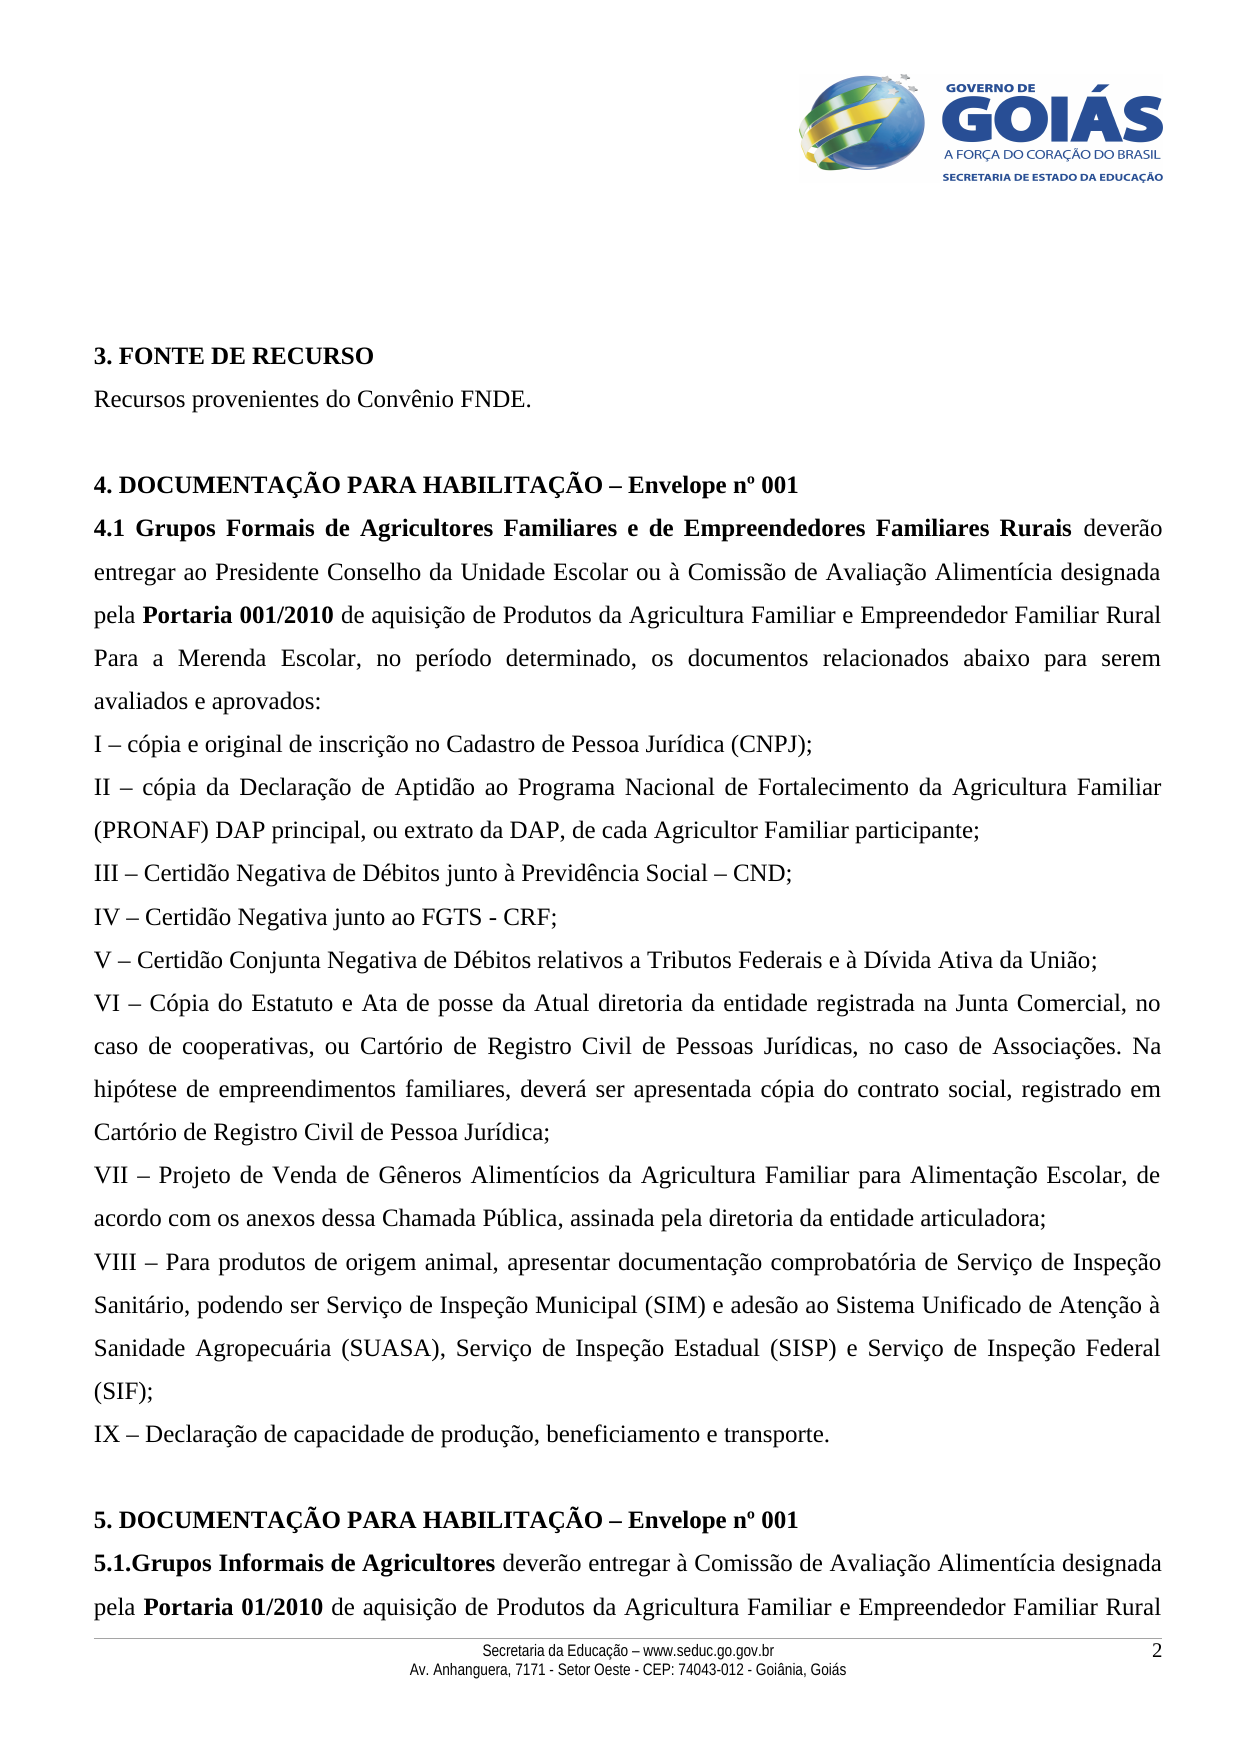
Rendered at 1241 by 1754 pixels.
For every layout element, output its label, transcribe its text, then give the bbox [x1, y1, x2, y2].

picture [799, 74, 1163, 183]
text Recursos provenientes do Convênio FNDE. [94, 384, 1177, 413]
text 3. FONTE DE RECURSO [94, 341, 1177, 370]
text VII – Projeto de Venda de Gêneros Alimentícios da Agricultura Familiar para Alimentação Escolar, de acordo com os anexos dessa Chamada Pública, assinada pela diretoria da entidade articuladora; [94, 1160, 1162, 1232]
text 5. DOCUMENTAÇÃO PARA HABILITAÇÃO – Envelope nº 001 [94, 1505, 1162, 1534]
text 4.1 Grupos Formais de Agricultores Familiares e de Empreendedores Familiares Rurais deverão entregar ao Presidente Conselho da Unidade Escolar ou à Comissão de Avaliação Alimentícia designada pela Portaria 001/2010 de aquisição de Produtos da Agricultura Familiar e Empreendedor Familiar Rural Para a Merenda Escolar, no período determinado, os documentos relacionados abaixo para serem avaliados e aprovados: [94, 513, 1162, 715]
text 4. DOCUMENTAÇÃO PARA HABILITAÇÃO – Envelope nº 001 [94, 470, 1162, 499]
text IV – Certidão Negativa junto ao FGTS - CRF; [94, 902, 1162, 930]
text VI – Cópia do Estatuto e Ata de posse da Atual diretoria da entidade registrada na Junta Comercial, no caso de cooperativas, ou Cartório de Registro Civil de Pessoas Jurídicas, no caso de Associações. Na hipótese de empreendimentos familiares, deverá ser apresentada cópia do contrato social, registrado em Cartório de Registro Civil de Pessoa Jurídica; [94, 988, 1162, 1146]
text IX – Declaração de capacidade de produção, beneficiamento e transporte. [94, 1419, 1162, 1448]
text VIII – Para produtos de origem animal, apresentar documentação comprobatória de Serviço de Inspeção Sanitário, podendo ser Serviço de Inspeção Municipal (SIM) e adesão ao Sistema Unificado de Atenção à Sanidade Agropecuária (SUASA), Serviço de Inspeção Estadual (SISP) e Serviço de Inspeção Federal (SIF); [94, 1247, 1162, 1405]
text III – Certidão Negativa de Débitos junto à Previdência Social – CND; [94, 858, 1162, 887]
text V – Certidão Conjunta Negativa de Débitos relativos a Tributos Federais e à Dívida Ativa da União; [94, 945, 1162, 973]
text I – cópia e original de inscrição no Cadastro de Pessoa Jurídica (CNPJ); [94, 729, 1162, 758]
text II – cópia da Declaração de Aptidão ao Programa Nacional de Fortalecimento da Agricultura Familiar (PRONAF) DAP principal, ou extrato da DAP, de cada Agricultor Familiar participante; [94, 772, 1162, 844]
